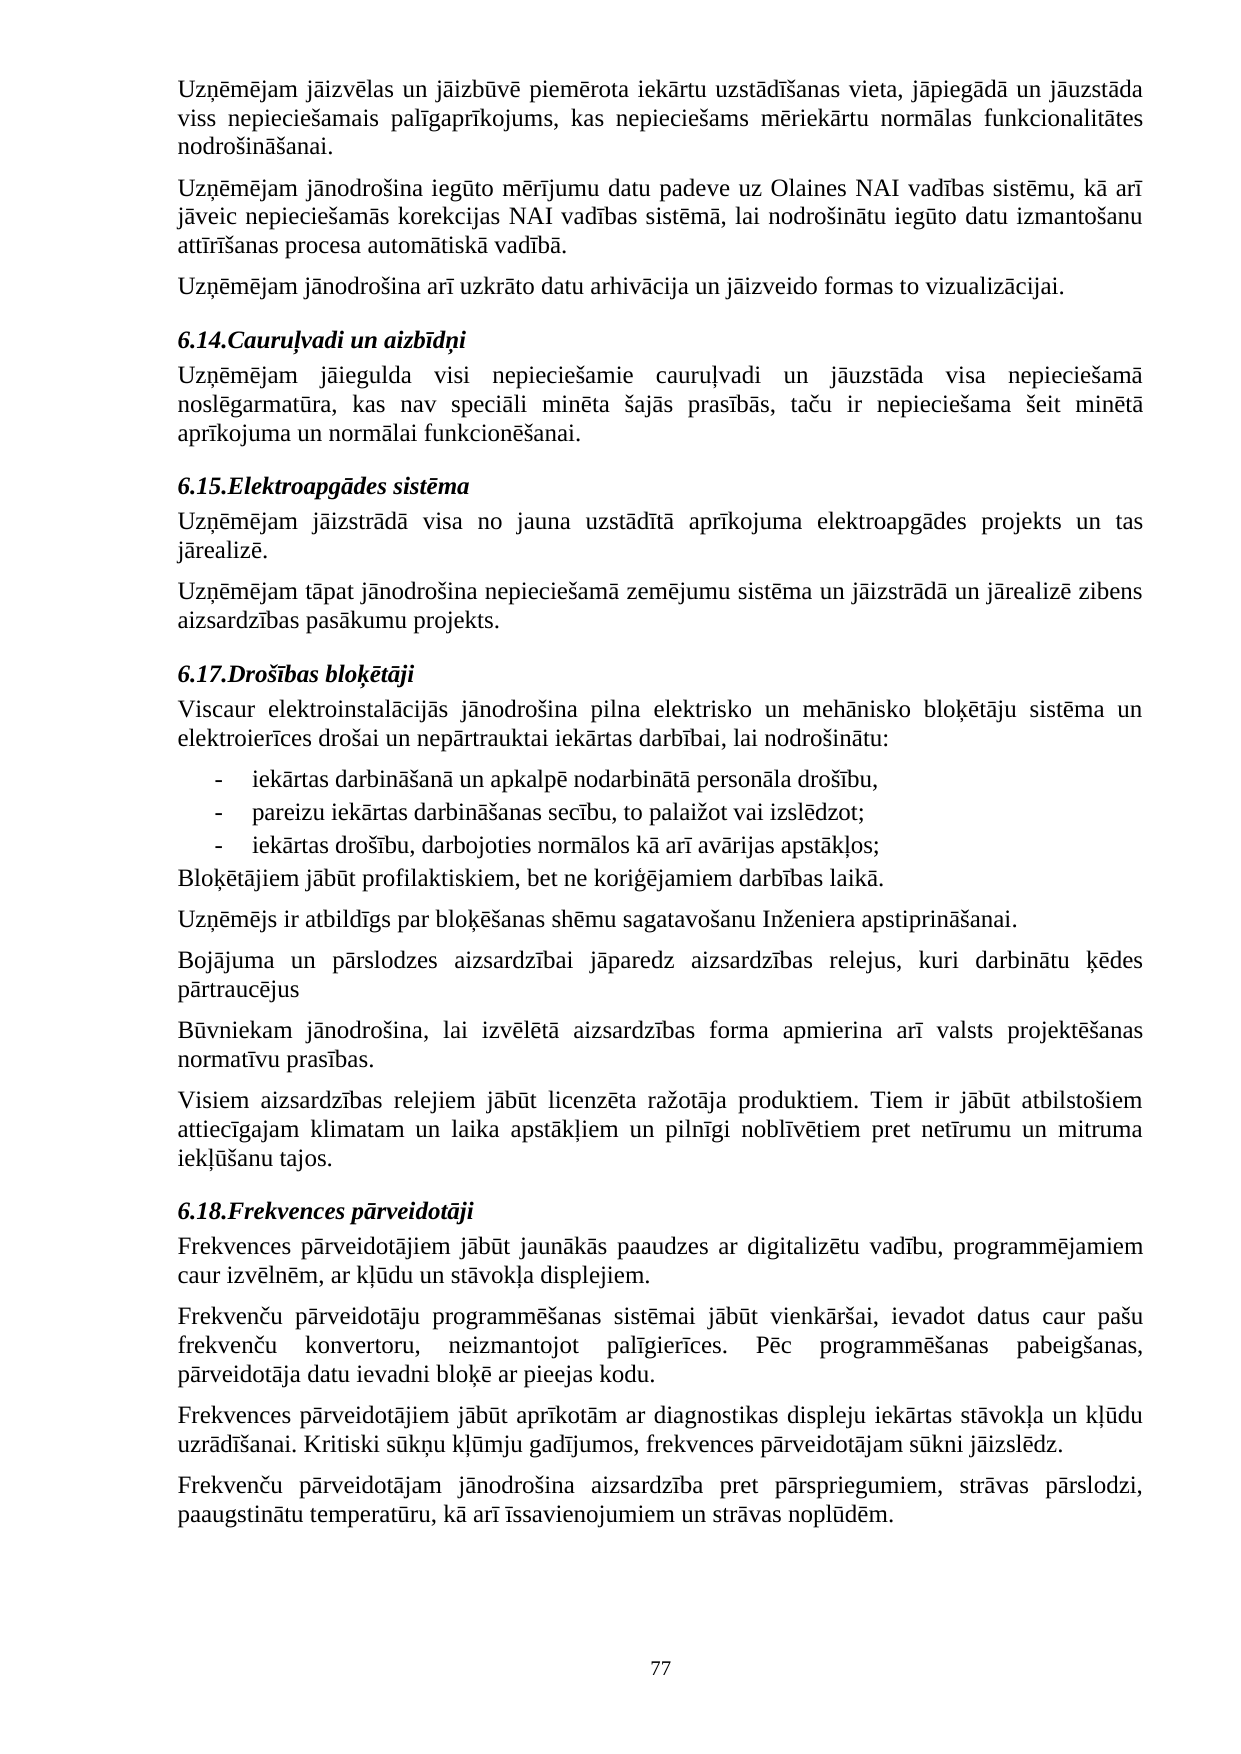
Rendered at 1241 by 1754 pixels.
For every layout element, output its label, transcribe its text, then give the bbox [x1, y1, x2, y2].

list 6.17.Drošības bloķētāji [177, 659, 1144, 688]
text Uzņēmējam jāizvēlas un jāizbūvē piemērota iekārtu uzstādīšanas vieta, jāpiegādā un jāuzstāda viss nepieciešamais palīgaprīkojums, kas nepieciešams mēriekārtu normālas funkcionalitātes nodrošināšanai. [177, 74, 1144, 160]
text Uzņēmējam jāizstrādā visa no jauna uzstādītā aprīkojuma elektroapgādes projekts un tas jārealizē. [177, 506, 1144, 564]
text Uzņēmējam jānodrošina arī uzkrāto datu arhivācija un jāizveido formas to vizualizācijai. [177, 271, 1144, 300]
text Frekvences pārveidotājiem jābūt aprīkotām ar diagnostikas displeju iekārtas stāvokļa un kļūdu uzrādīšanai. Kritiski sūkņu kļūmju gadījumos, frekvences pārveidotājam sūkni jāizslēdz. [177, 1400, 1144, 1458]
list pareizu iekārtas darbināšanas secību, to palaižot vai izslēdzot; [214, 797, 1144, 826]
list iekārtas drošību, darbojoties normālos kā arī avārijas apstākļos; [214, 830, 1144, 858]
text Bojājuma un pārslodzes aizsardzībai jāparedz aizsardzības relejus, kuri darbinātu ķēdes pārtraucējus [177, 945, 1144, 1003]
text Uzņēmējam jānodrošina iegūto mērījumu datu padeve uz Olaines NAI vadības sistēmu, kā arī jāveic nepieciešamās korekcijas NAI vadības sistēmā, lai nodrošinātu iegūto datu izmantošanu attīrīšanas procesa automātiskā vadībā. [177, 173, 1144, 259]
text Frekvences pārveidotājiem jābūt jaunākās paaudzes ar digitalizētu vadību, programmējamiem caur izvēlnēm, ar kļūdu un stāvokļa displejiem. [177, 1231, 1144, 1289]
text Uzņēmējam jāiegulda visi nepieciešamie cauruļvadi un jāuzstāda visa nepieciešamā noslēgarmatūra, kas nav speciāli minēta šajās prasībās, taču ir nepieciešama šeit minētā aprīkojuma un normālai funkcionēšanai. [177, 360, 1144, 446]
list 6.15.Elektroapgādes sistēma [177, 471, 1144, 500]
text Frekvenču pārveidotājam jānodrošina aizsardzība pret pārspriegumiem, strāvas pārslodzi, paaugstinātu temperatūru, kā arī īssavienojumiem un strāvas noplūdēm. [177, 1470, 1144, 1528]
text Viscaur elektroinstalācijās jānodrošina pilna elektrisko un mehānisko bloķētāju sistēma un elektroierīces drošai un nepārtrauktai iekārtas darbībai, lai nodrošinātu: [177, 694, 1144, 751]
text Uzņēmējam tāpat jānodrošina nepieciešamā zemējumu sistēma un jāizstrādā un jārealizē zibens aizsardzības pasākumu projekts. [177, 576, 1144, 634]
list 6.18.Frekvences pārveidotāji [177, 1196, 1144, 1225]
text Frekvenču pārveidotāju programmēšanas sistēmai jābūt vienkāršai, ievadot datus caur pašu frekvenču konvertoru, neizmantojot palīgierīces. Pēc programmēšanas pabeigšanas, pārveidotāja datu ievadni bloķē ar pieejas kodu. [177, 1301, 1144, 1388]
text Visiem aizsardzības relejiem jābūt licenzēta ražotāja produktiem. Tiem ir jābūt atbilstošiem attiecīgajam klimatam un laika apstākļiem un pilnīgi noblīvētiem pret netīrumu un mitruma iekļūšanu tajos. [177, 1085, 1144, 1171]
list iekārtas darbināšanā un apkalpē nodarbinātā personāla drošību, [214, 764, 1144, 793]
text Būvniekam jānodrošina, lai izvēlētā aizsardzības forma apmierina arī valsts projektēšanas normatīvu prasības. [177, 1015, 1144, 1073]
text Bloķētājiem jābūt profilaktiskiem, bet ne koriģējamiem darbības laikā. [177, 863, 1144, 891]
text Uzņēmējs ir atbildīgs par bloķēšanas shēmu sagatavošanu Inženiera apstiprināšanai. [177, 904, 1144, 933]
list 6.14.Cauruļvadi un aizbīdņi [177, 325, 1144, 354]
